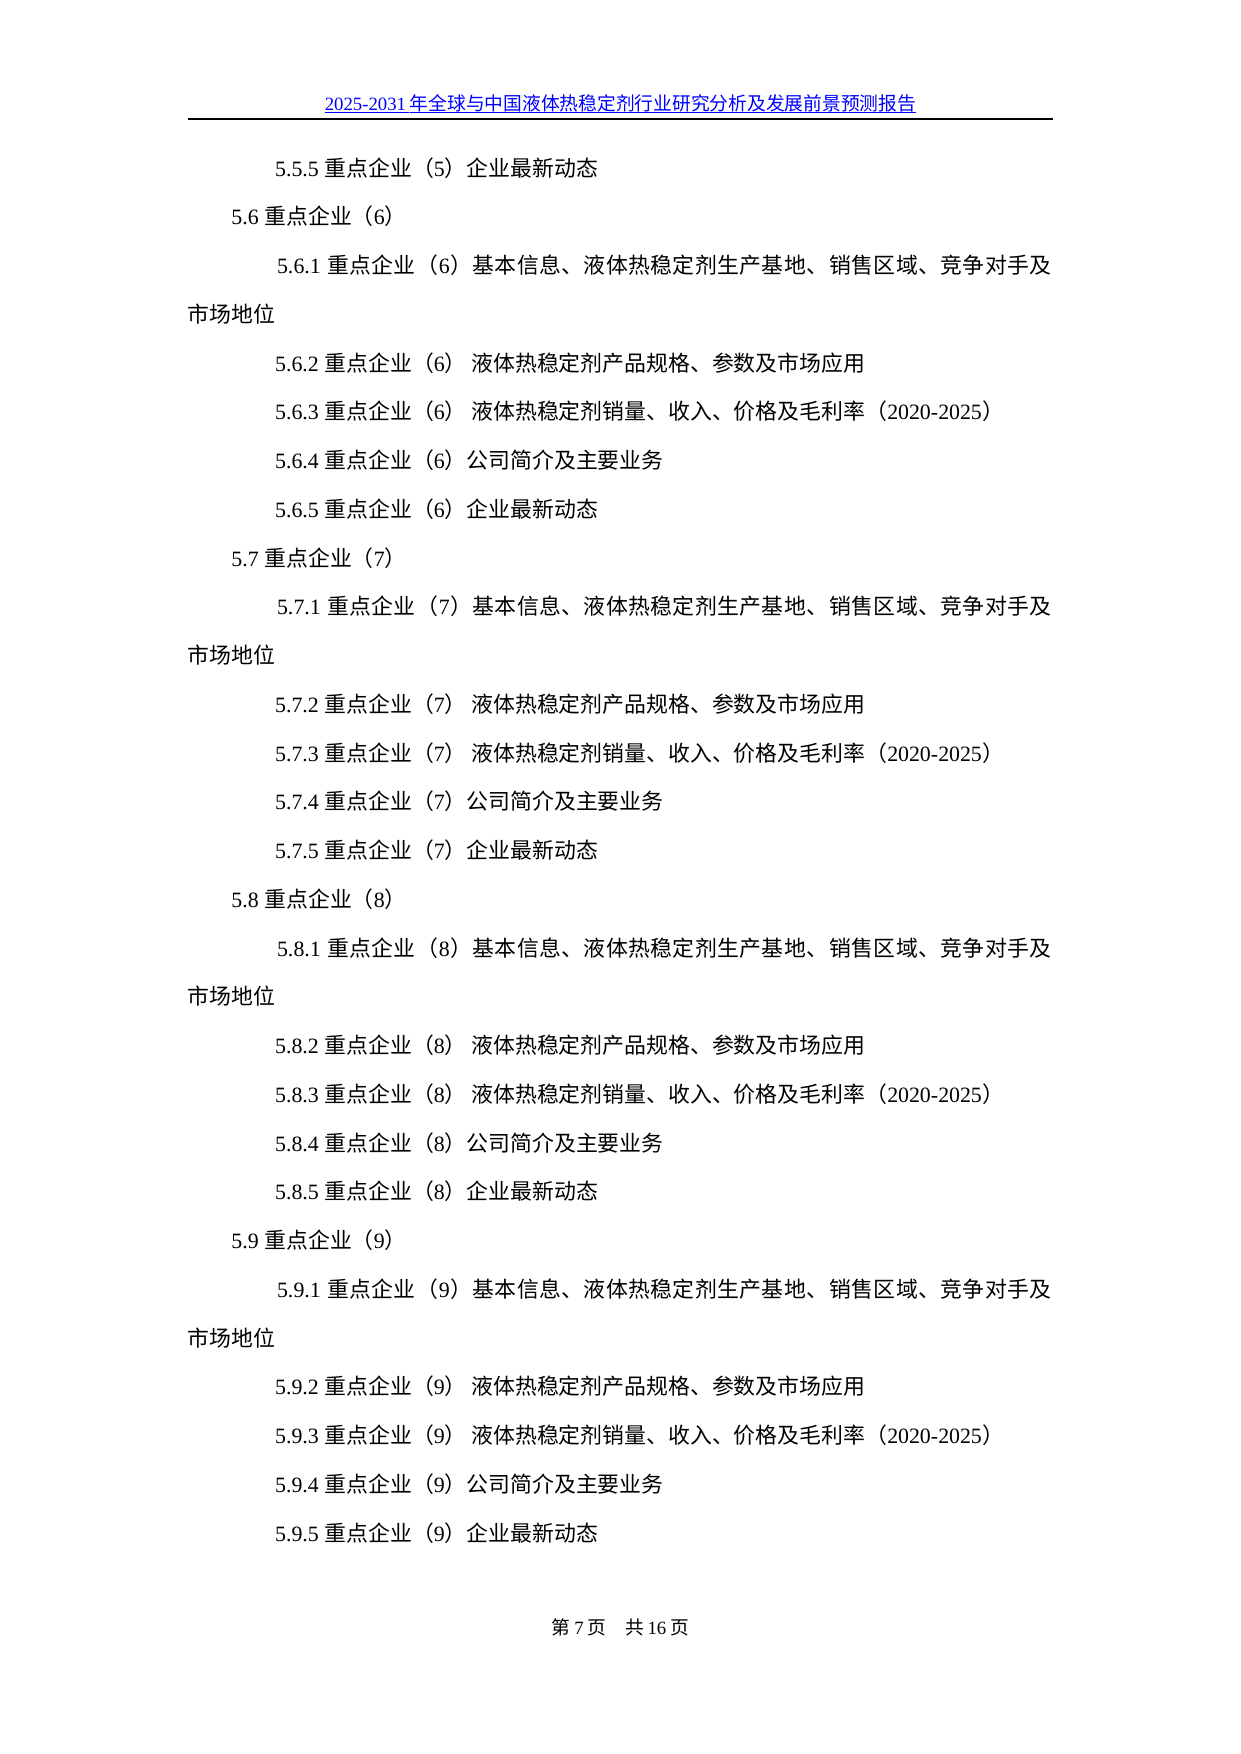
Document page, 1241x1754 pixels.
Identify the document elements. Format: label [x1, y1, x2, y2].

text [187, 150, 1053, 1548]
